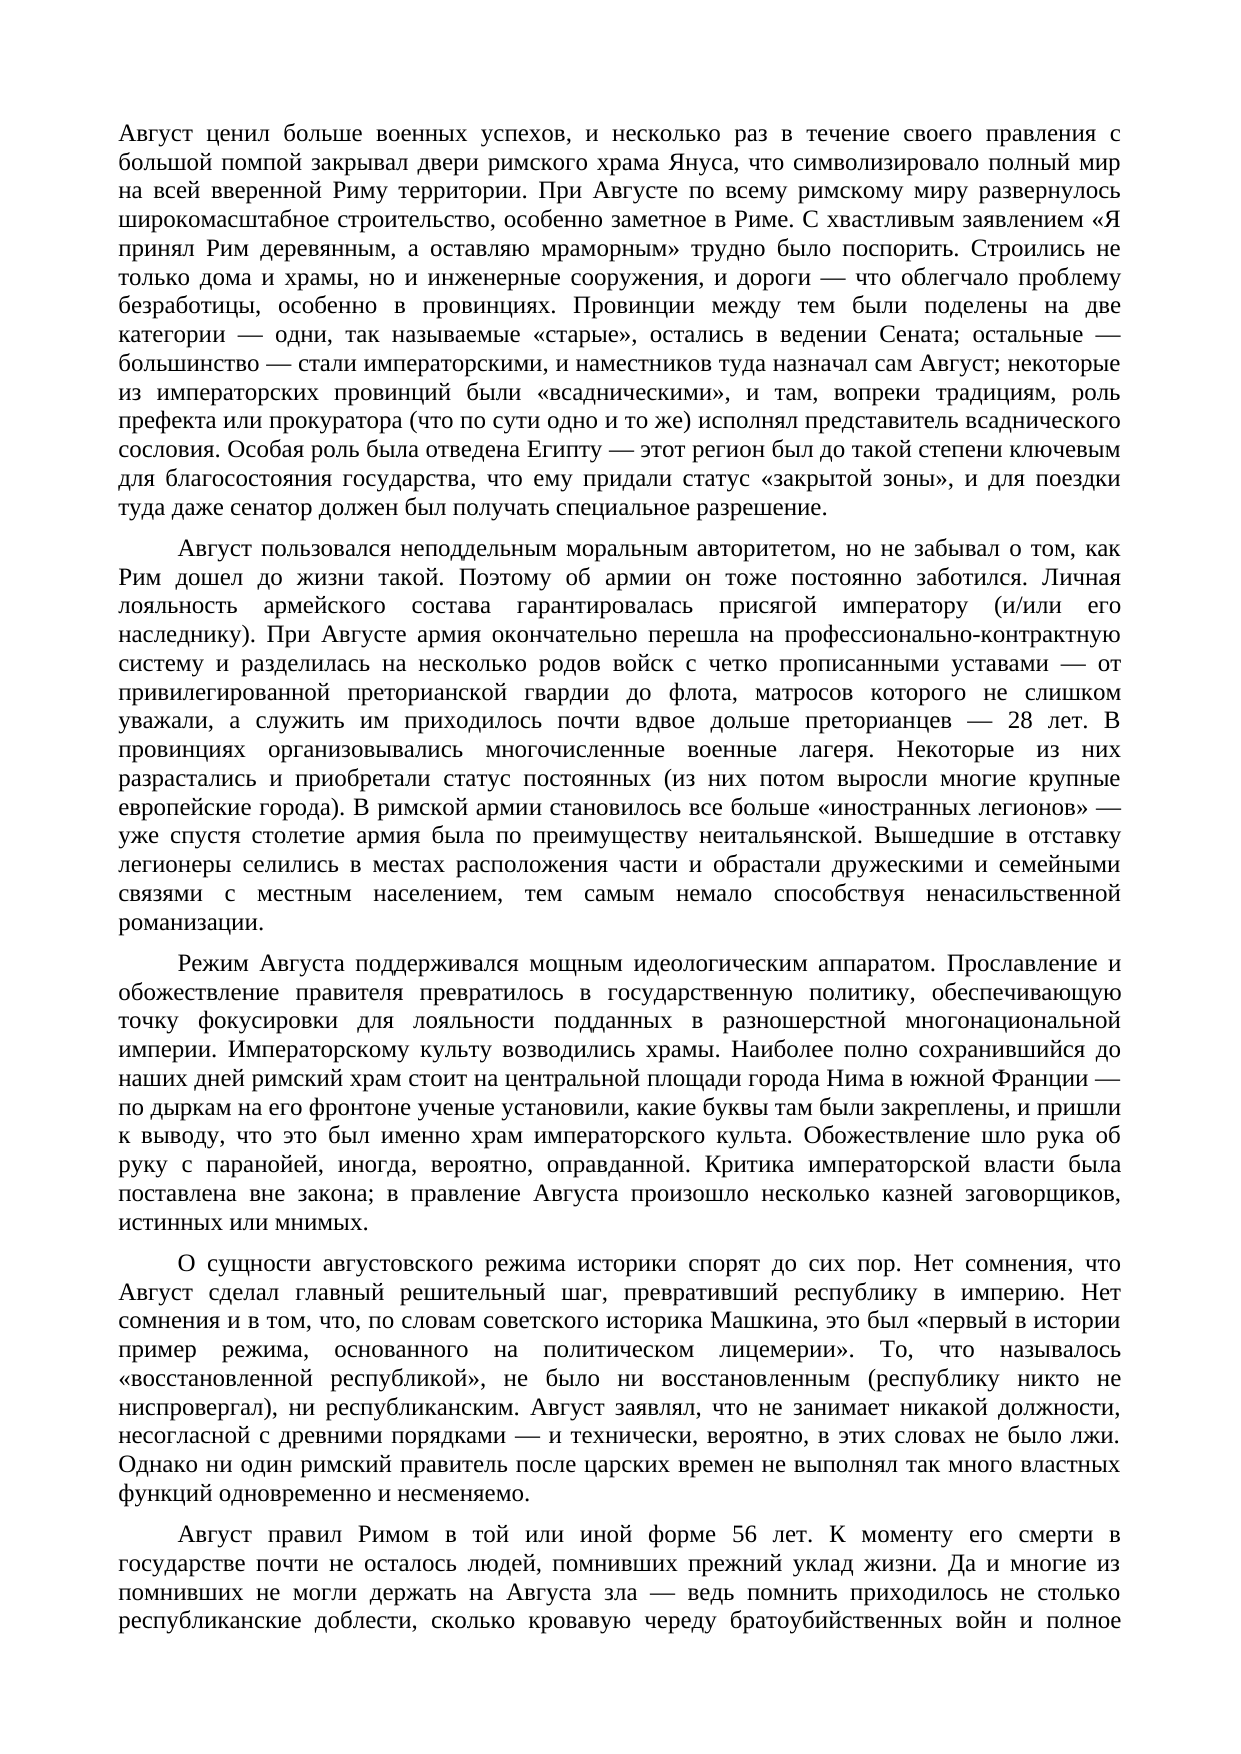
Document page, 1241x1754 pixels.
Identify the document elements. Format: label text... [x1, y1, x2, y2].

text Режим Августа поддерживался мощным идеологическим аппаратом. Прославление и обожествление правителя превратилось в государственную политику, обеспечивающую точку фокусировки для лояльности подданных в разношерстной многонациональной империи. Императорскому культу возводились храмы. Наиболее полно сохранившийся до наших дней римский храм стоит на центральной площади города Нима в южной Франции — по дыркам на его фронтоне ученые установили, какие буквы там были закреплены, и пришли к выводу, что это был именно храм императорского культа. Обожествление шло рука об руку с паранойей, иногда, вероятно, оправданной. Критика императорской власти была поставлена вне закона; в правление Августа произошло несколько казней заговорщиков, истинных или мнимых. [118, 948, 1122, 1236]
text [118, 1519, 1122, 1634]
text Август пользовался неподдельным моральным авторитетом, но не забывал о том, как Рим дошел до жизни такой. Поэтому об армии он тоже постоянно заботился. Личная лояльность армейского состава гарантировалась присягой императору (и/или его наследнику). При Августе армия окончательно перешла на профессионально-контрактную систему и разделилась на несколько родов войск с четко прописанными уставами — от привилегированной преторианской гвардии до флота, матросов которого не слишком уважали, а служить им приходилось почти вдвое дольше преторианцев — 28 лет. В провинциях организовывались многочисленные военные лагеря. Некоторые из них разрастались и приобретали статус постоянных (из них потом выросли многие крупные европейские города). В римской армии становилось все больше «иностранных легионов» — уже спустя столетие армия была по преимуществу неитальянской. Вышедшие в отставку легионеры селились в местах расположения части и обрастали дружескими и семейными связями с местным населением, тем самым немало способствуя ненасильственной романизации. [118, 533, 1122, 936]
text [118, 118, 1122, 521]
text О сущности августовского режима историки спорят до сих пор. Нет сомнения, что Август сделал главный решительный шаг, превративший республику в империю. Нет сомнения и в том, что, по словам советского историка Машкина, это был «первый в истории пример режима, основанного на политическом лицемерии». То, что называлось «восстановленной республикой», не было ни восстановленным (республику никто не ниспровергал), ни республиканским. Август заявлял, что не занимает никакой должности, несогласной с древними порядками — и технически, вероятно, в этих словах не было лжи. Однако ни один римский правитель после царских времен не выполнял так много властных функций одновременно и несменяемо. [118, 1248, 1122, 1507]
